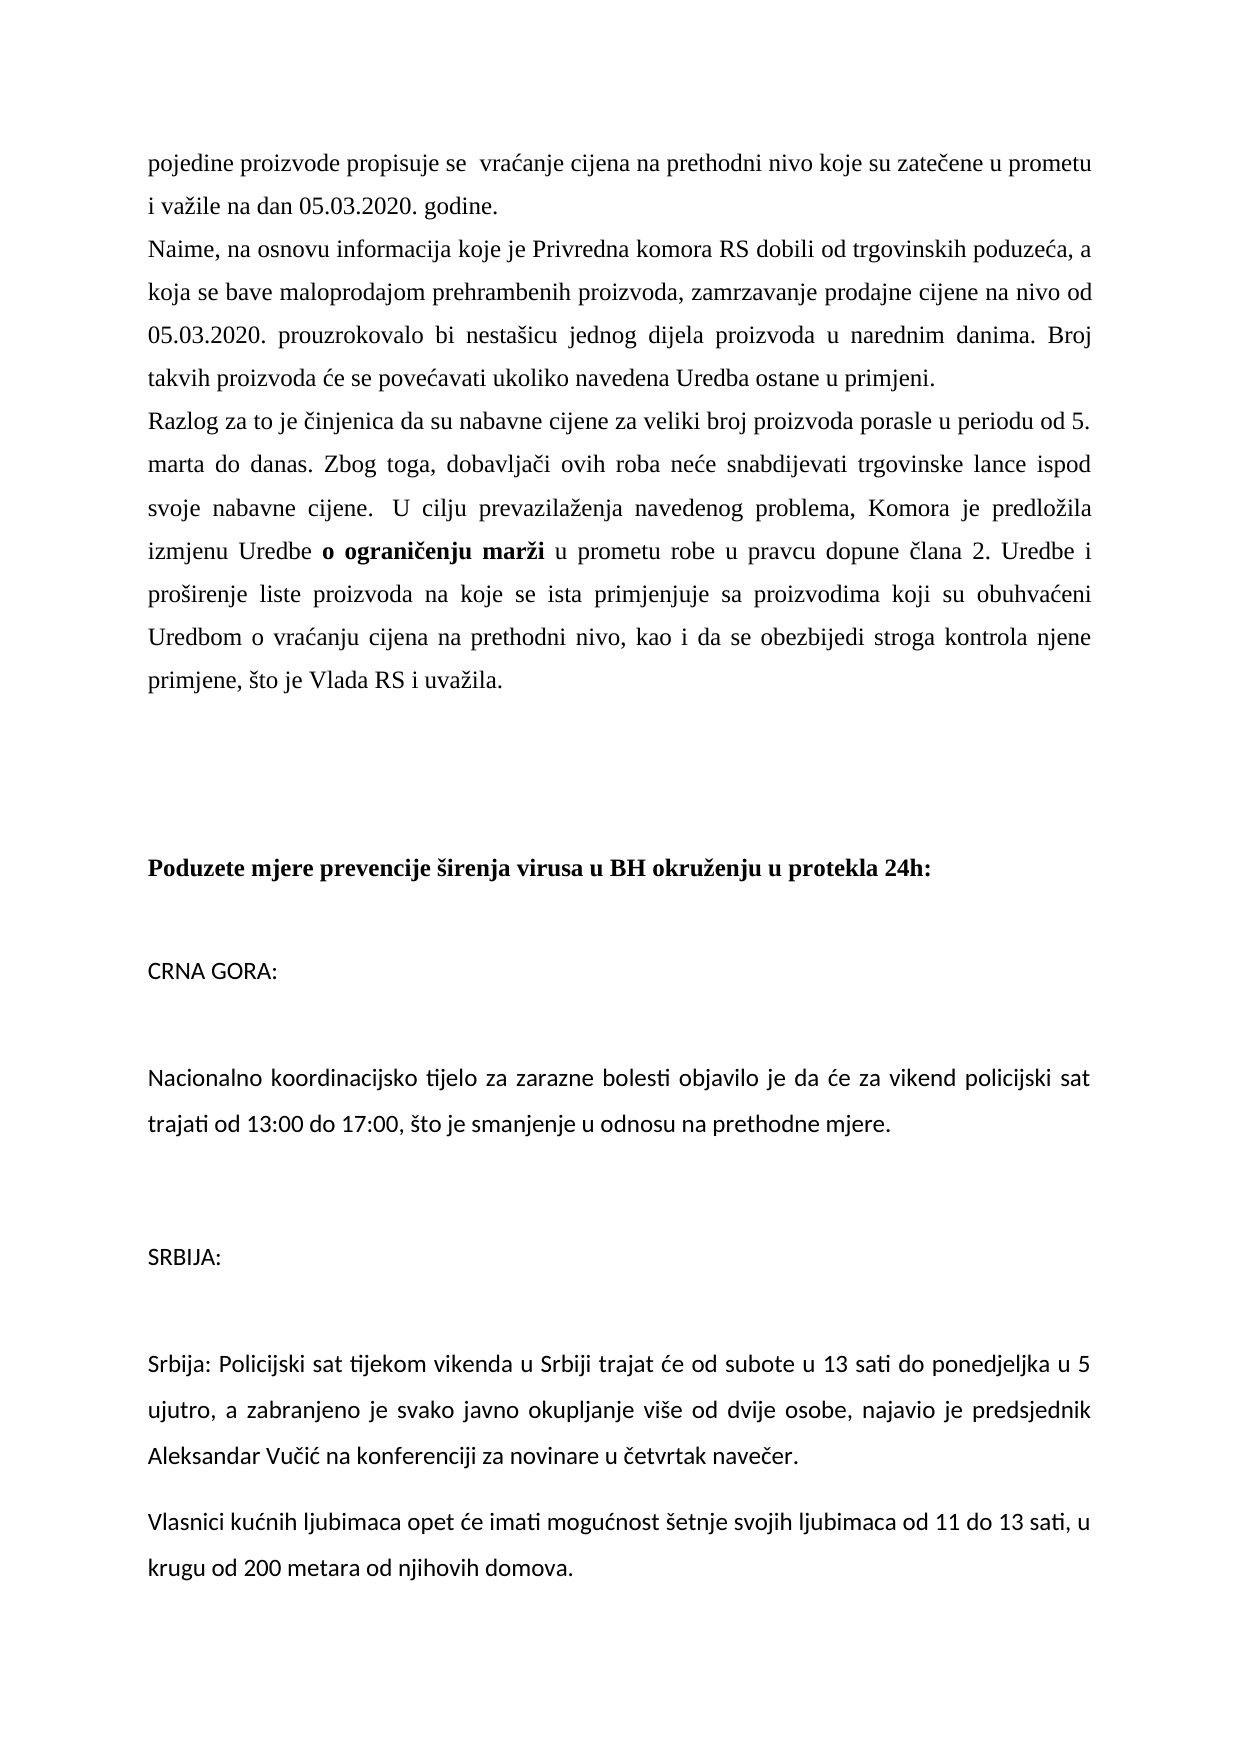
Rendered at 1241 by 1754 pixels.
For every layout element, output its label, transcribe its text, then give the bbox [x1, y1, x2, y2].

text Poduzete mjere prevencije širenja virusa u BH okruženju u protekla 24h: [148, 853, 1093, 882]
text Srbija: Policijski sat tijekom vikenda u Srbiji trajat će od subote u 13 sati do ponedjeljka u 5 ujutro, a zabranjeno je svako javno okupljanje više od dvije osobe, najavio je predsjednik Aleksandar Vučić na konferenciji za novinare u četvrtak navečer. [148, 1348, 1093, 1470]
text Naime, na osnovu informacija koje je Privredna komora RS dobili od trgovinskih poduzeća, a koja se bave maloprodajom prehrambenih proizvoda, zamrzavanje prodajne cijene na nivo od 05.03.2020. prouzrokovalo bi nestašicu jednog dijela proizvoda u narednim danima. Broj takvih proizvoda će se povećavati ukoliko navedena Uredba ostane u primjeni. [148, 234, 1093, 392]
text Razlog za to je činjenica da su nabavne cijene za veliki broj proizvoda porasle u periodu od 5. marta do danas. Zbog toga, dobavljači ovih roba neće snabdijevati trgovinske lance ispod svoje nabavne cijene. U cilju prevazilaženja navedenog problema, Komora je predložila izmjenu Uredbe o ograničenju marži u prometu robe u pravcu dopune člana 2. Uredbe i proširenje liste proizvoda na koje se ista primjenjuje sa proizvodima koji su obuhvaćeni Uredbom o vraćanju cijena na prethodni nivo, kao i da se obezbijedi stroga kontrola njene primjene, što je Vlada RS i uvažila. [148, 406, 1093, 694]
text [148, 148, 1093, 219]
text Vlasnici kućnih ljubimaca opet će imati mogućnost šetnje svojih ljubimaca od 11 do 13 sati, u krugu od 200 metara od njihovih domova. [148, 1506, 1093, 1583]
text Nacionalno koordinacijsko tijelo za zarazne bolesti objavilo je da će za vikend policijski sat trajati od 13:00 do 17:00, što je smanjenje u odnosu na prethodne mjere. [148, 1062, 1093, 1138]
text SRBIJA: [148, 1241, 1093, 1314]
text CRNA GORA: [148, 955, 1093, 1027]
